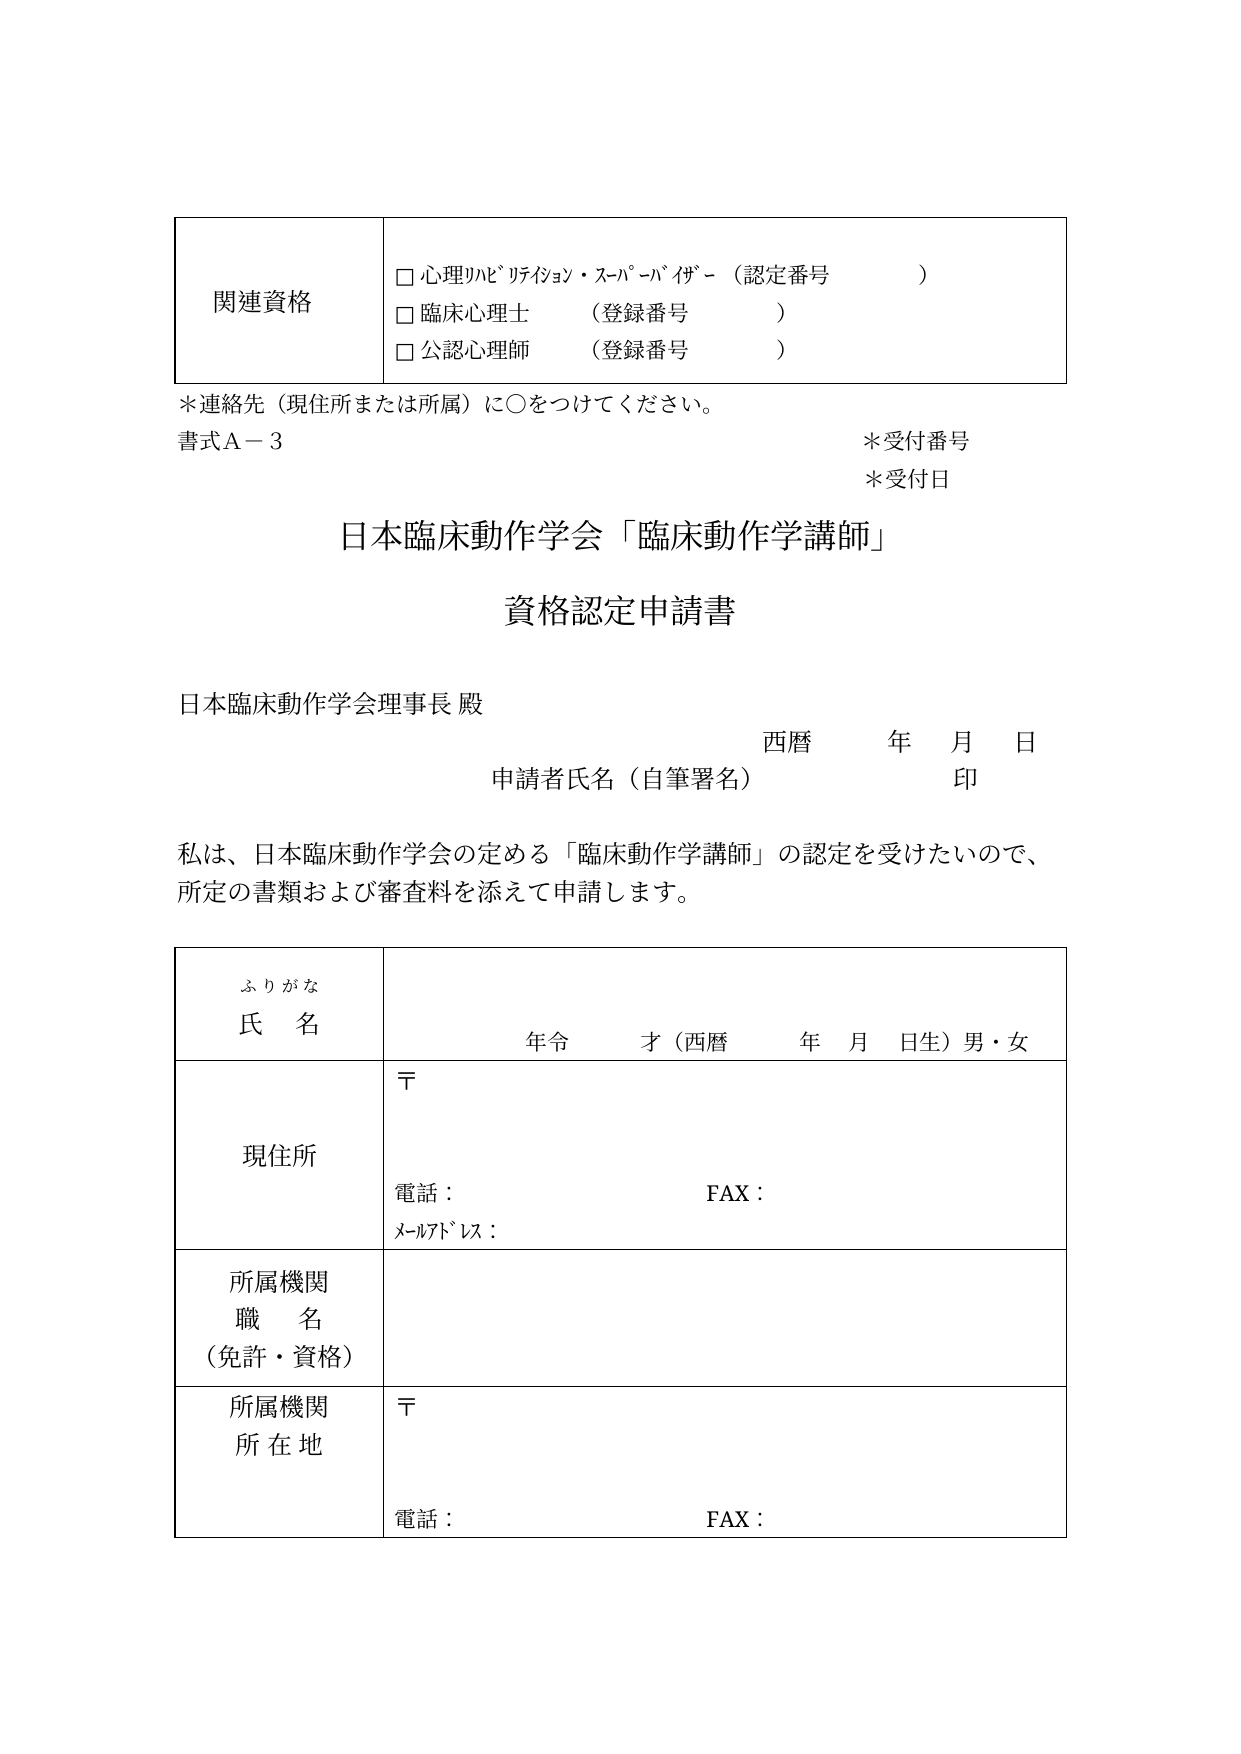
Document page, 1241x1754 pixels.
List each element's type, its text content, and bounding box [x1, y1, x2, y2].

table_header ふ り が な 氏 名 [176, 948, 383, 1060]
text ＊受付日 [177, 459, 976, 497]
text 西暦 年 月 日 [177, 722, 1038, 759]
table_cell 現住所 [176, 1061, 383, 1249]
table_cell 関連資格 [176, 218, 383, 383]
text ＊連絡先（現住所または所属）に○をつけてください。 [177, 384, 1063, 422]
text 日本臨床動作学会「臨床動作学講師」 [177, 497, 1063, 572]
table_cell □ 心理ﾘﾊﾋﾞﾘﾃｲｼｮﾝ・ｽｰﾊﾟｰﾊﾞｲｻﾞｰ （認定番号 ） □ 臨床心理士 （登録番号 ） □ 公認心理師 （登録番号 ） [384, 218, 1066, 383]
table_header 年令 才（西暦 年 月 日生）男・女 [384, 948, 1066, 1060]
table_cell 所属機関 所 在 地 [176, 1387, 383, 1537]
text 書式Ａ－３ ＊受付番号 [177, 422, 1063, 459]
text 資格認定申請書 [177, 572, 1063, 647]
table_cell 〒 電話： FAX： ﾒｰﾙｱﾄﾞﾚｽ： [384, 1061, 1066, 1249]
text 日本臨床動作学会理事長 殿 [177, 684, 1063, 722]
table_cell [384, 1387, 1066, 1537]
table_cell [384, 1250, 1066, 1386]
table_cell 所属機関 職 名 （免許・資格） [176, 1250, 383, 1386]
text 所定の書類および審査料を添えて申請します。 [177, 872, 1063, 909]
text 申請者氏名（自筆署名） 印 [265, 759, 1063, 797]
text 私は、日本臨床動作学会の定める「臨床動作学講師」の認定を受けたいので、 [177, 834, 1063, 872]
